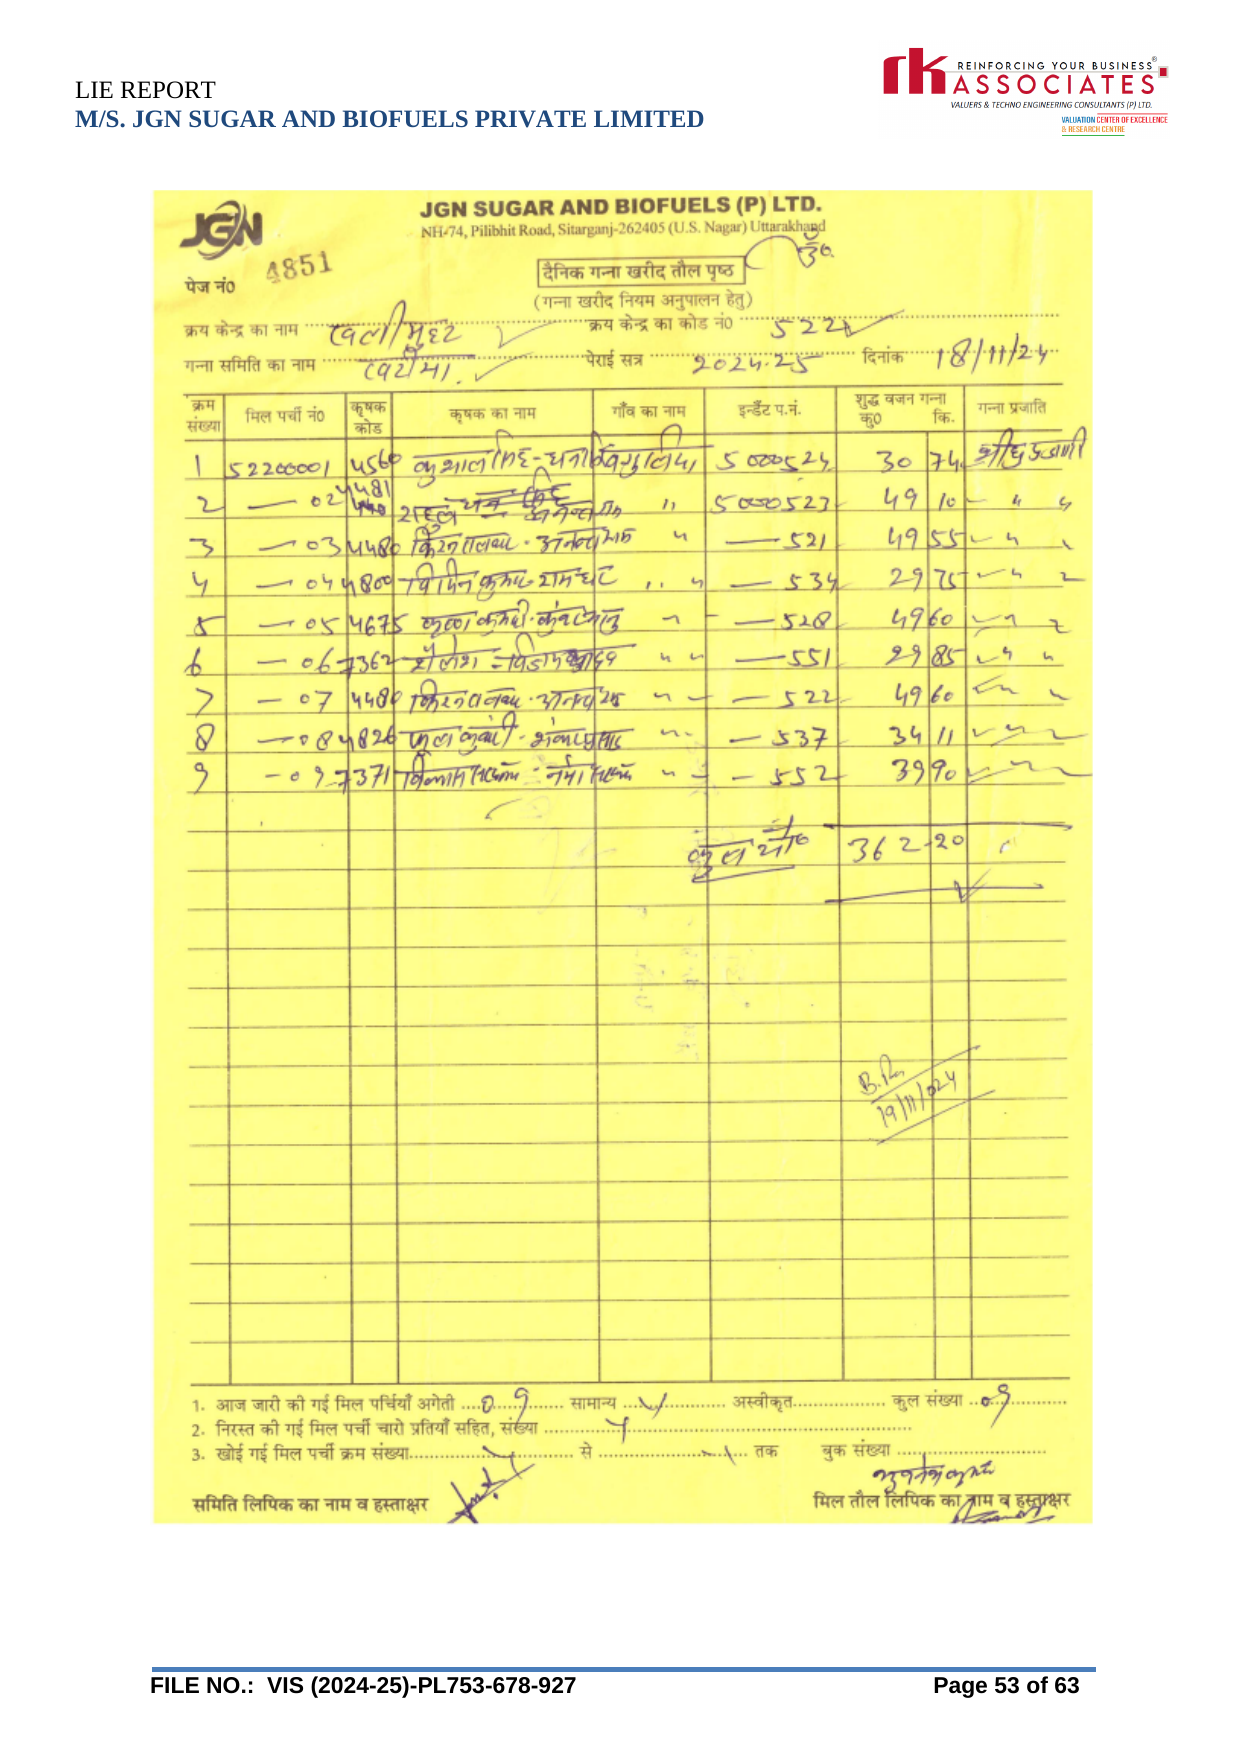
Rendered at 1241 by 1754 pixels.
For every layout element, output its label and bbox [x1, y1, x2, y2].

picture [878, 40, 1171, 139]
